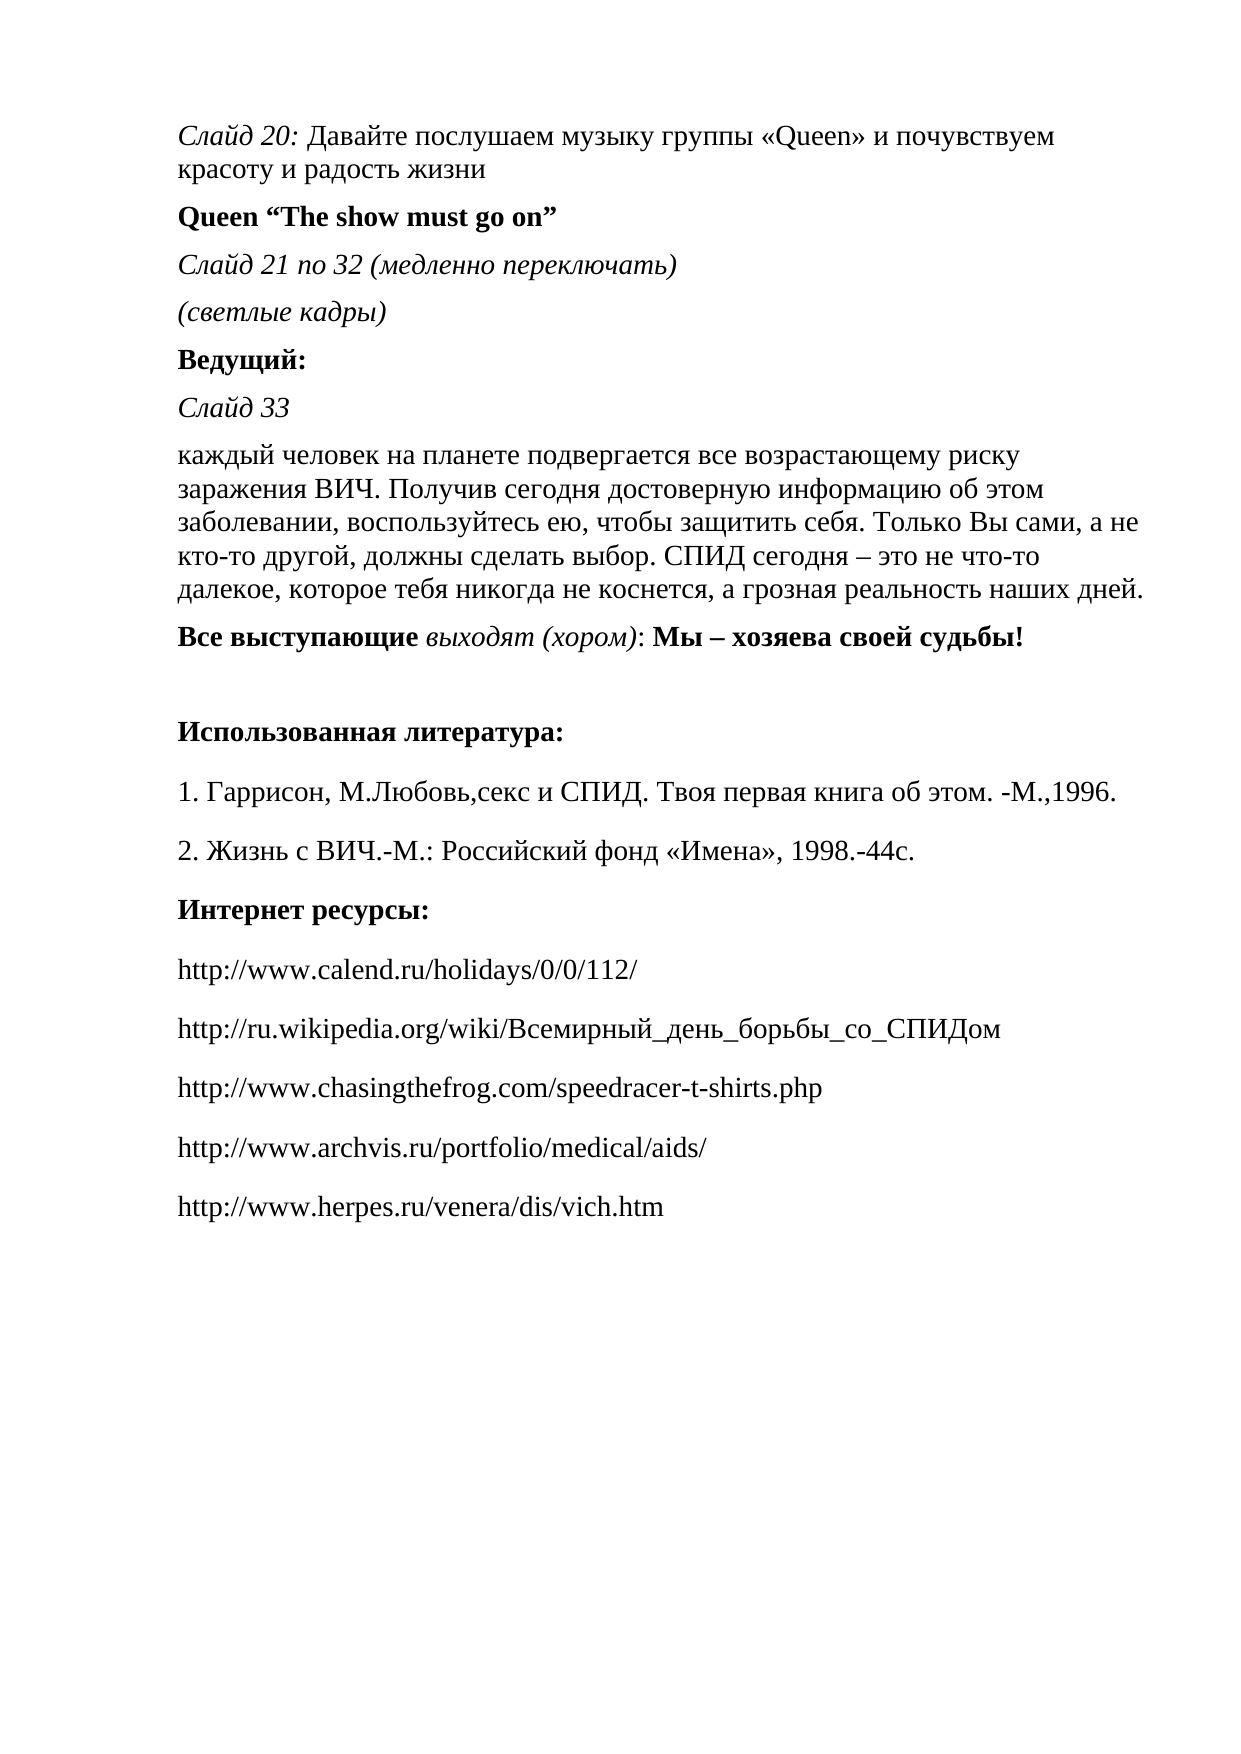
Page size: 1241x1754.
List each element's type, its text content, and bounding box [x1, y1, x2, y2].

text http://ru.wikipedia.org/wiki/Всемирный_день_борьбы_со_СПИДом [177, 1011, 1152, 1045]
text Queen “The show must go on” [177, 199, 1152, 233]
text Слайд 20: Давайте послушаем музыку группы «Queen» и почувствуем красоту и радость жизни [177, 118, 1152, 185]
text (светлые кадры) [177, 294, 1152, 328]
text Использованная литература: [177, 714, 1152, 748]
text http://www.chasingthefrog.com/speedracer-t-shirts.php [177, 1071, 1152, 1104]
text http://www.calend.ru/holidays/0/0/112/ [177, 952, 1152, 985]
text 1. Гаррисон, М.Любовь,секс и СПИД. Твоя первая книга об этом. -М.,1996. [177, 774, 1152, 807]
text каждый человек на планете подвергается все возрастающему риску заражения ВИЧ. Получив сегодня достоверную информацию об этом заболевании, воспользуйтесь ею, чтобы защитить себя. Только Вы сами, а не кто-то другой, должны сделать выбор. СПИД сегодня – это не что-то далекое, которое тебя никогда не коснется, а грозная реальность наших дней. [177, 437, 1152, 605]
text 2. Жизнь с ВИЧ.-М.: Российский фонд «Имена», 1998.-44с. [177, 833, 1152, 867]
text Интернет ресурсы: [177, 892, 1152, 926]
text Слайд 33 [177, 390, 1152, 423]
text Слайд 21 по 32 (медленно переключать) [177, 247, 1152, 280]
text http://www.archvis.ru/portfolio/medical/aids/ [177, 1130, 1152, 1163]
text http://www.herpes.ru/venera/dis/vich.htm [177, 1189, 1152, 1223]
text Все выступающие выходят (хором): Мы – хозяева своей судьбы! [177, 619, 1152, 653]
text Ведущий: [177, 342, 1152, 376]
